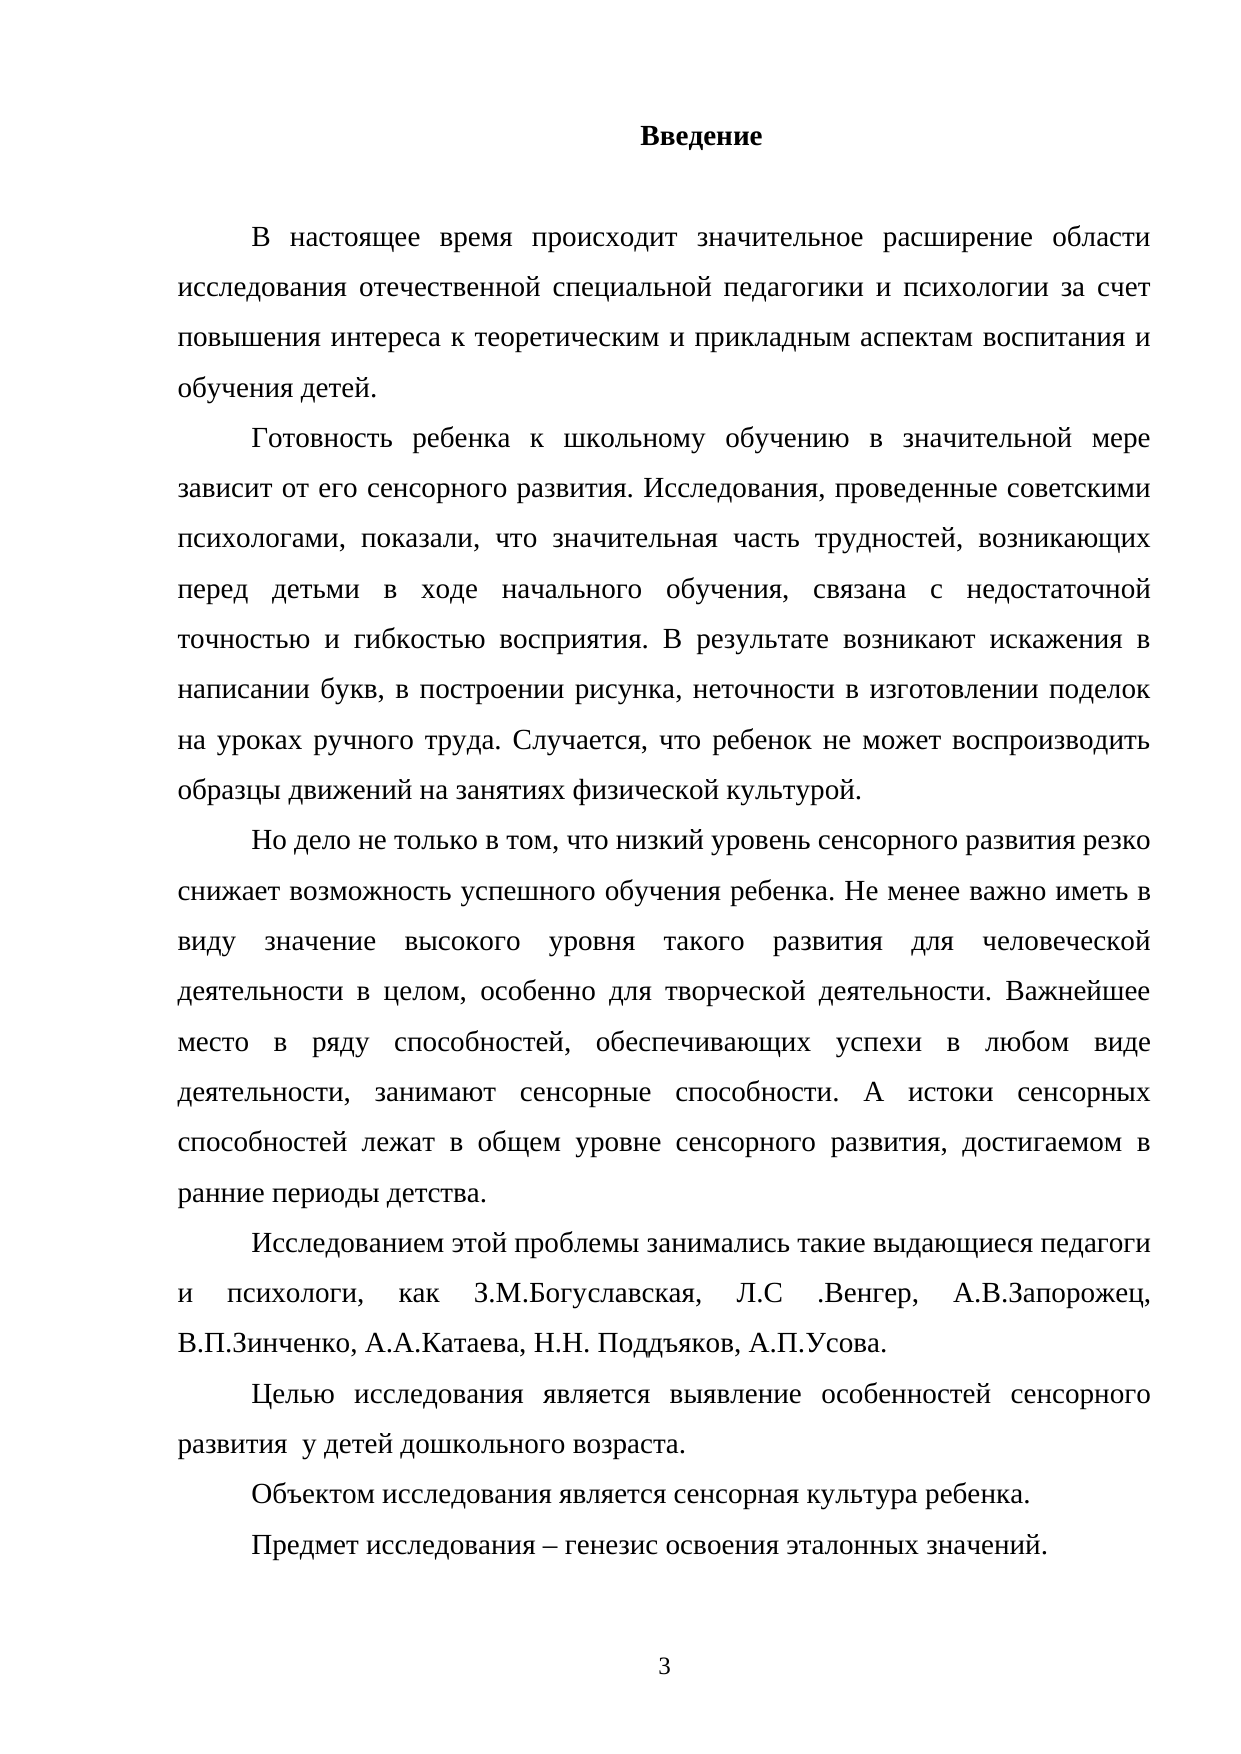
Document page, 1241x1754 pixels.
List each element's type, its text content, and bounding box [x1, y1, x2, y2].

text Предмет исследования – генезис освоения эталонных значений. [177, 1527, 1152, 1560]
text Исследованием этой проблемы занимались такие выдающиеся педагоги и психологи, как З.М.Богуславская, Л.С .Венгер, А.В.Запорожец, В.П.Зинченко, А.А.Катаева, Н.Н. Поддъяков, А.П.Усова. [177, 1225, 1152, 1359]
text В настоящее время происходит значительное расширение области исследования отечественной специальной педагогики и психологии за счет повышения интереса к теоретическим и прикладным аспектам воспитания и обучения детей. [177, 219, 1152, 403]
text Объектом исследования является сенсорная культура ребенка. [177, 1477, 1152, 1510]
text Введение [177, 118, 1152, 152]
text Целью исследования является выявление особенностей сенсорного развития у детей дошкольного возраста. [177, 1376, 1152, 1460]
text Но дело не только в том, что низкий уровень сенсорного развития резко снижает возможность успешного обучения ребенка. Не менее важно иметь в виду значение высокого уровня такого развития для человеческой деятельности в целом, особенно для творческой деятельности. Важнейшее место в ряду способностей, обеспечивающих успехи в любом виде деятельности, занимают сенсорные способности. А истоки сенсорных способностей лежат в общем уровне сенсорного развития, достигаемом в ранние периоды детства. [177, 822, 1152, 1208]
text Готовность ребенка к школьному обучению в значительной мере зависит от его сенсорного развития. Исследования, проведенные советскими психологами, показали, что значительная часть трудностей, возникающих перед детьми в ходе начального обучения, связана с недостаточной точностью и гибкостью восприятия. В результате возникают искажения в написании букв, в построении рисунка, неточности в изготовлении поделок на уроках ручного труда. Случается, что ребенок не может воспроизводить образцы движений на занятиях физической культурой. [177, 420, 1152, 806]
